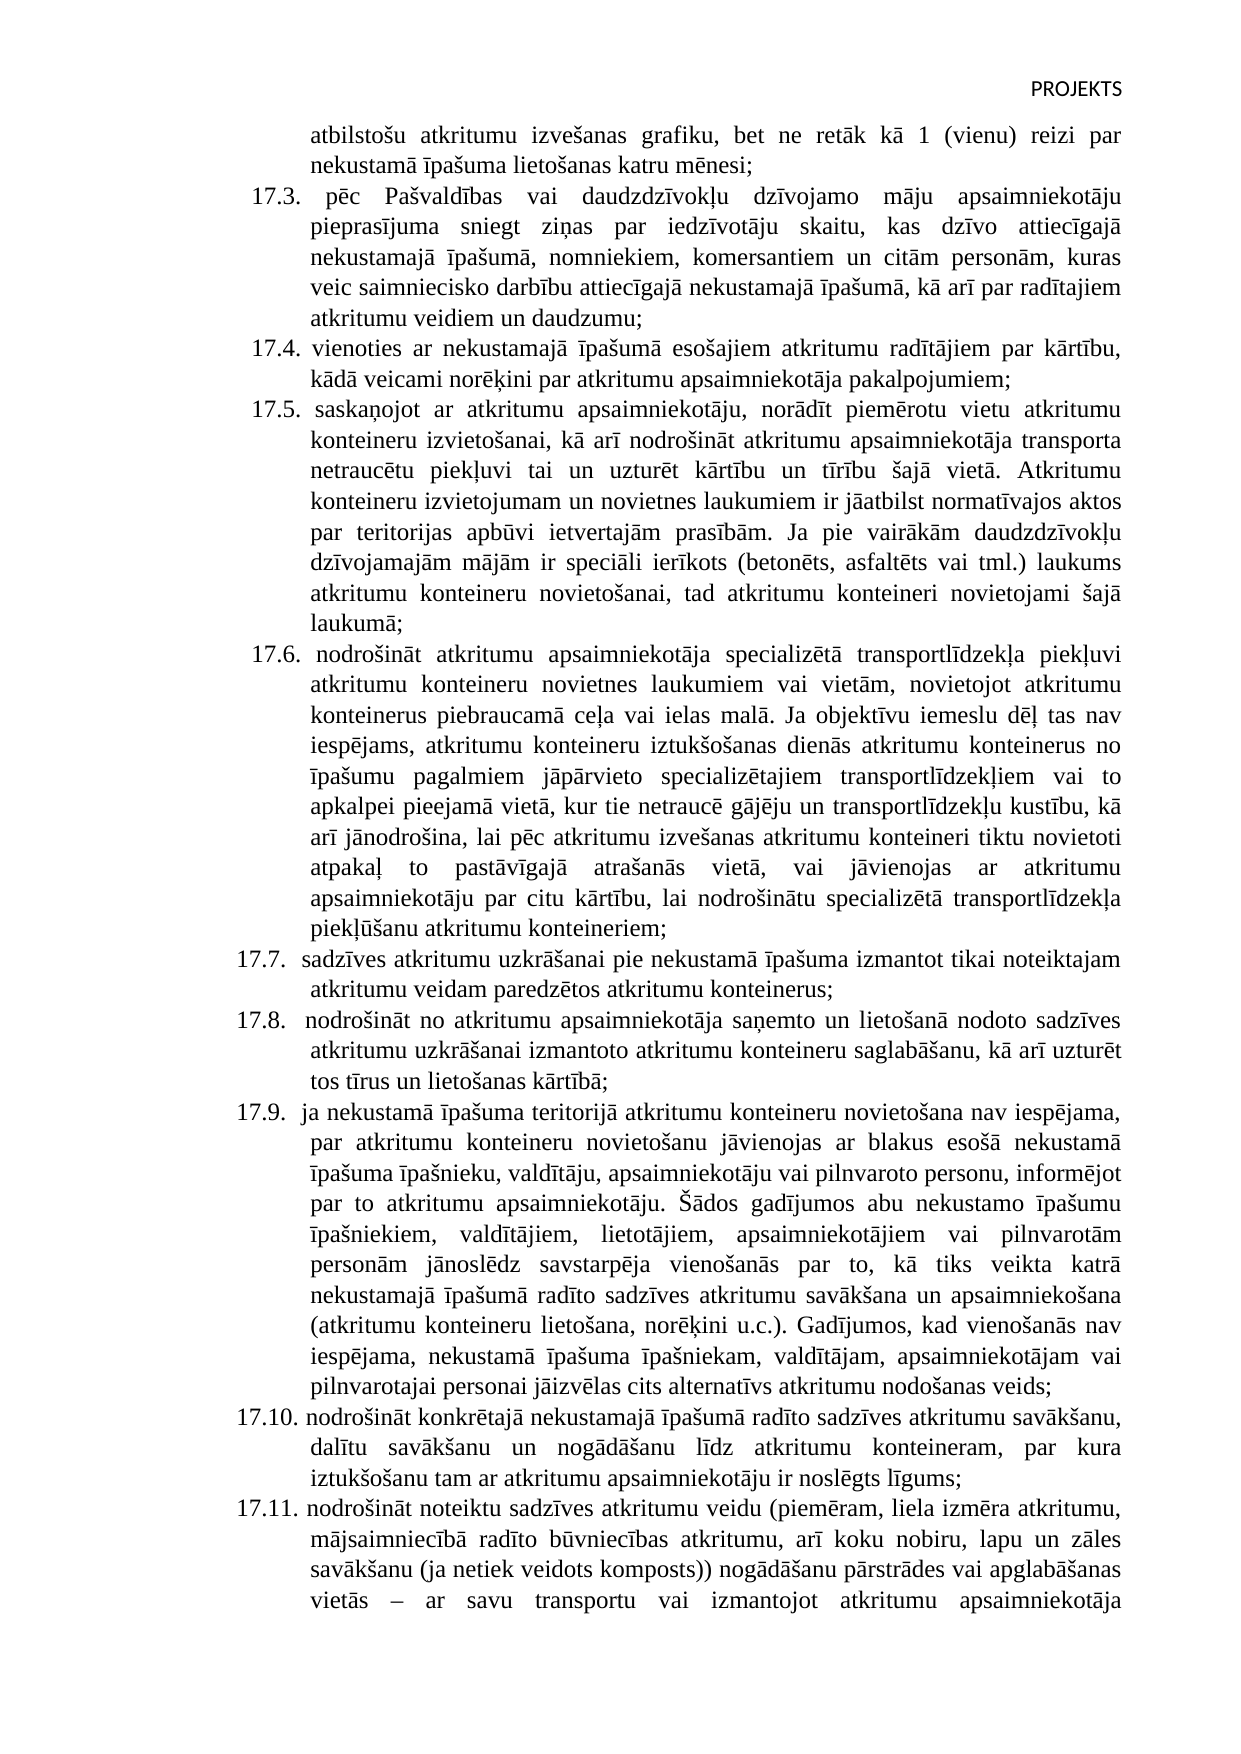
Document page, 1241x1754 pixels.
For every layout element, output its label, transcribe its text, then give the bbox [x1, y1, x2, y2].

text 17.7. sadzīves atkritumu uzkrāšanai pie nekustamā īpašuma izmantot tikai noteiktajam atkritumu veidam paredzētos atkritumu konteinerus; [236, 942, 1122, 1003]
text 17.3. pēc Pašvaldības vai daudzdzīvokļu dzīvojamo māju apsaimniekotāju pieprasījuma sniegt ziņas par iedzīvotāju skaitu, kas dzīvo attiecīgajā nekustamajā īpašumā, nomniekiem, komersantiem un citām personām, kuras veic saimniecisko darbību attiecīgajā nekustamajā īpašumā, kā arī par radītajiem atkritumu veidiem un daudzumu; [251, 179, 1122, 332]
text 17.4. vienoties ar nekustamajā īpašumā esošajiem atkritumu radītājiem par kārtību, kādā veicami norēķini par atkritumu apsaimniekotāja pakalpojumiem; [251, 332, 1122, 393]
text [251, 118, 1122, 179]
text 17.5. saskaņojot ar atkritumu apsaimniekotāju, norādīt piemērotu vietu atkritumu konteineru izvietošanai, kā arī nodrošināt atkritumu apsaimniekotāja transporta netraucētu piekļuvi tai un uzturēt kārtību un tīrību šajā vietā. Atkritumu konteineru izvietojumam un novietnes laukumiem ir jāatbilst normatīvajos aktos par teritorijas apbūvi ietvertajām prasībām. Ja pie vairākām daudzdzīvokļu dzīvojamajām mājām ir speciāli ierīkots (betonēts, asfaltēts vai tml.) laukums atkritumu konteineru novietošanai, tad atkritumu konteineri novietojami šajā laukumā; [251, 393, 1122, 637]
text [236, 1492, 1122, 1614]
text 17.6. nodrošināt atkritumu apsaimniekotāja specializētā transportlīdzekļa piekļuvi atkritumu konteineru novietnes laukumiem vai vietām, novietojot atkritumu konteinerus piebraucamā ceļa vai ielas malā. Ja objektīvu iemeslu dēļ tas nav iespējams, atkritumu konteineru iztukšošanas dienās atkritumu konteinerus no īpašumu pagalmiem jāpārvieto specializētajiem transportlīdzekļiem vai to apkalpei pieejamā vietā, kur tie netraucē gājēju un transportlīdzekļu kustību, kā arī jānodrošina, lai pēc atkritumu izvešanas atkritumu konteineri tiktu novietoti atpakaļ to pastāvīgajā atrašanās vietā, vai jāvienojas ar atkritumu apsaimniekotāju par citu kārtību, lai nodrošinātu specializētā transportlīdzekļa piekļūšanu atkritumu konteineriem; [251, 637, 1122, 942]
text 17.8. nodrošināt no atkritumu apsaimniekotāja saņemto un lietošanā nodoto sadzīves atkritumu uzkrāšanai izmantoto atkritumu konteineru saglabāšanu, kā arī uzturēt tos tīrus un lietošanas kārtībā; [236, 1003, 1122, 1095]
text 17.9. ja nekustamā īpašuma teritorijā atkritumu konteineru novietošana nav iespējama, par atkritumu konteineru novietošanu jāvienojas ar blakus esošā nekustamā īpašuma īpašnieku, valdītāju, apsaimniekotāju vai pilnvaroto personu, informējot par to atkritumu apsaimniekotāju. Šādos gadījumos abu nekustamo īpašumu īpašniekiem, valdītājiem, lietotājiem, apsaimniekotājiem vai pilnvarotām personām jānoslēdz savstarpēja vienošanās par to, kā tiks veikta katrā nekustamajā īpašumā radīto sadzīves atkritumu savākšana un apsaimniekošana (atkritumu konteineru lietošana, norēķini u.c.). Gadījumos, kad vienošanās nav iespējama, nekustamā īpašuma īpašniekam, valdītājam, apsaimniekotājam vai pilnvarotajai personai jāizvēlas cits alternatīvs atkritumu nodošanas veids; [236, 1095, 1122, 1400]
text 17.10. nodrošināt konkrētajā nekustamajā īpašumā radīto sadzīves atkritumu savākšanu, dalītu savākšanu un nogādāšanu līdz atkritumu konteineram, par kura iztukšošanu tam ar atkritumu apsaimniekotāju ir noslēgts līgums; [236, 1400, 1122, 1492]
